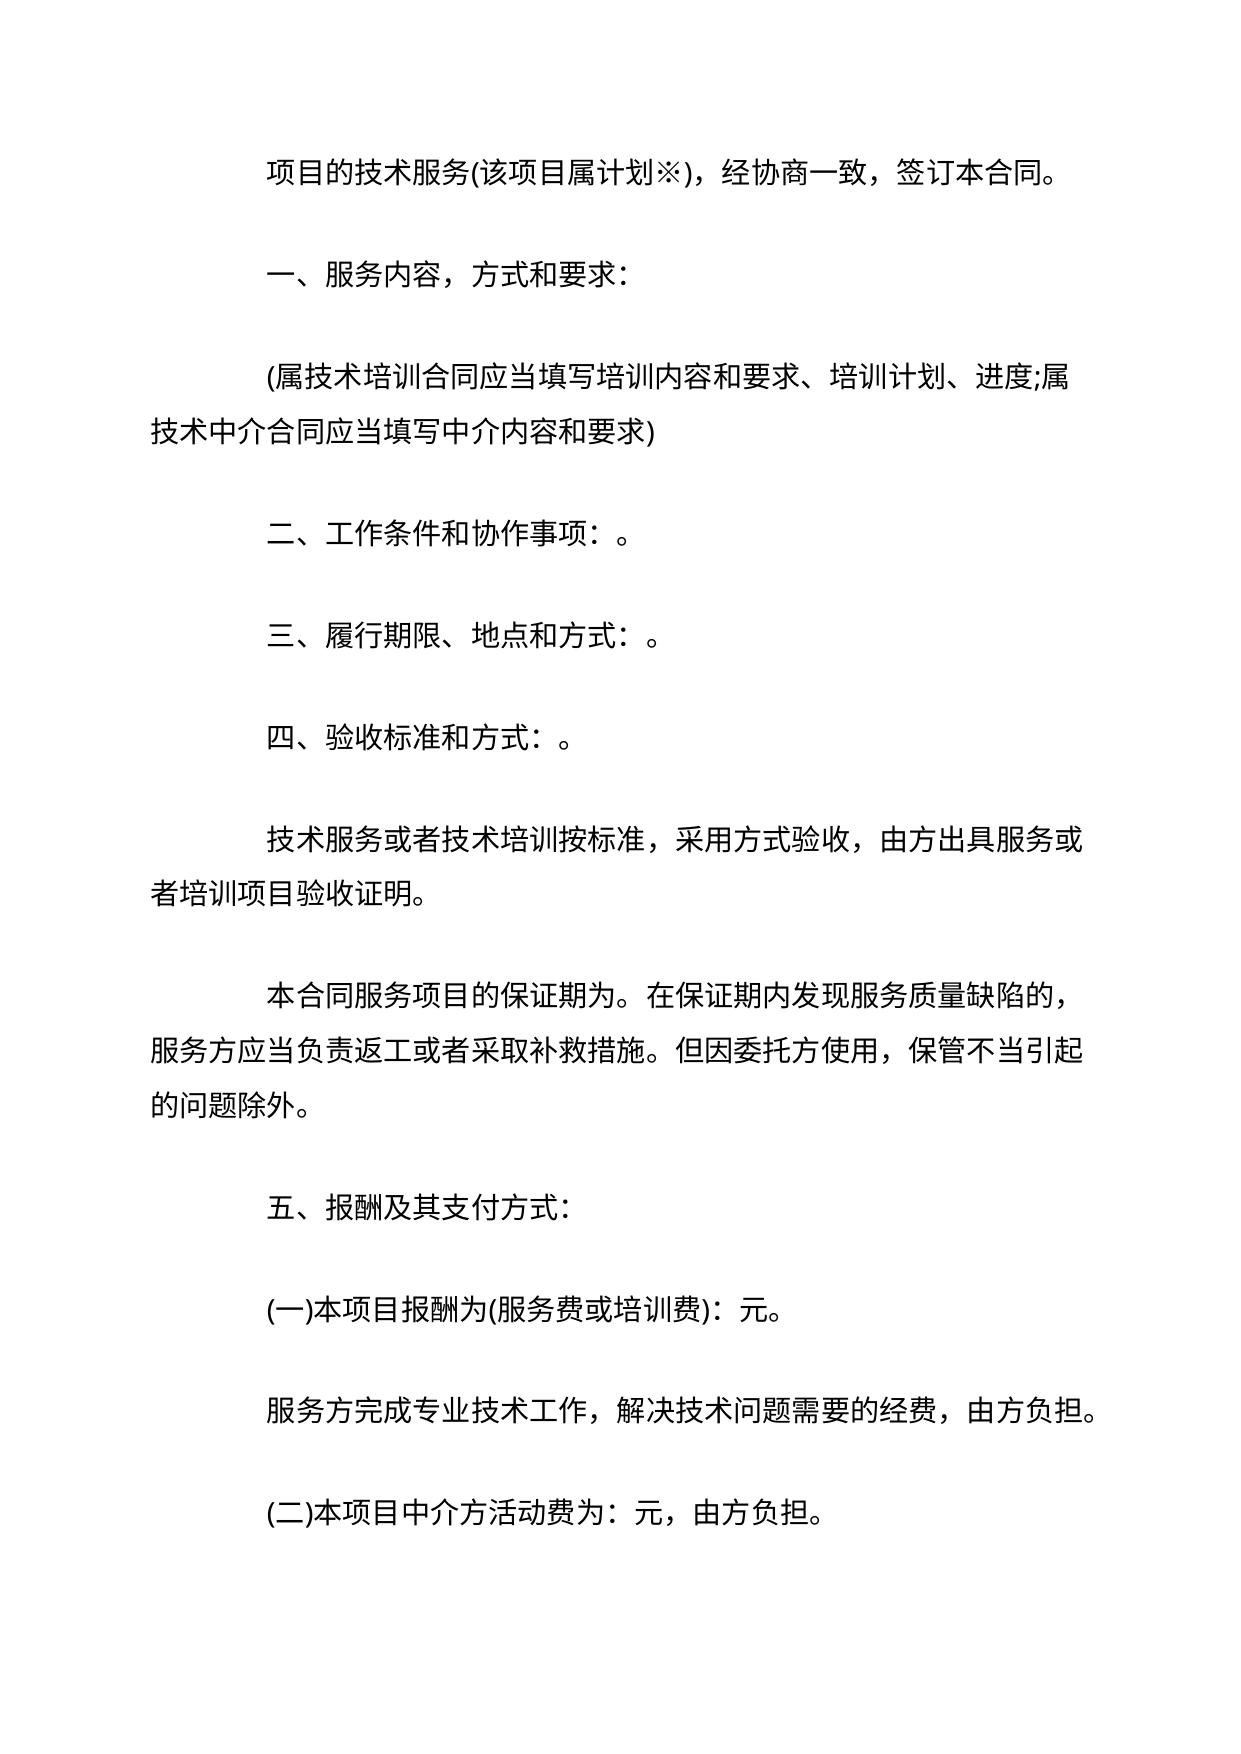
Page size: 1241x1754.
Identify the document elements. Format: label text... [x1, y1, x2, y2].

text 五、报酬及其支付方式： [150, 1184, 1090, 1227]
text (一)本项目报酬为(服务费或培训费)：元。 [150, 1286, 1090, 1328]
text (属技术培训合同应当填写培训内容和要求、培训计划、进度;属技术中介合同应当填写中介内容和要求) [150, 354, 1090, 451]
text 一、服务内容，方式和要求： [150, 252, 1090, 294]
text 项目的技术服务(该项目属计划※)，经协商一致，签订本合同。 [150, 150, 1090, 192]
text 服务方完成专业技术工作，解决技术问题需要的经费，由方负担。 [150, 1388, 1090, 1430]
text 四、验收标准和方式：。 [150, 714, 1090, 757]
text 本合同服务项目的保证期为。在保证期内发现服务质量缺陷的，服务方应当负责返工或者采取补救措施。但因委托方使用，保管不当引起的问题除外。 [150, 973, 1090, 1125]
text (二)本项目中介方活动费为：元，由方负担。 [150, 1490, 1090, 1532]
text 二、工作条件和协作事项：。 [150, 511, 1090, 553]
text 技术服务或者技术培训按标准，采用方式验收，由方出具服务或者培训项目验收证明。 [150, 816, 1090, 913]
text 三、履行期限、地点和方式：。 [150, 612, 1090, 655]
